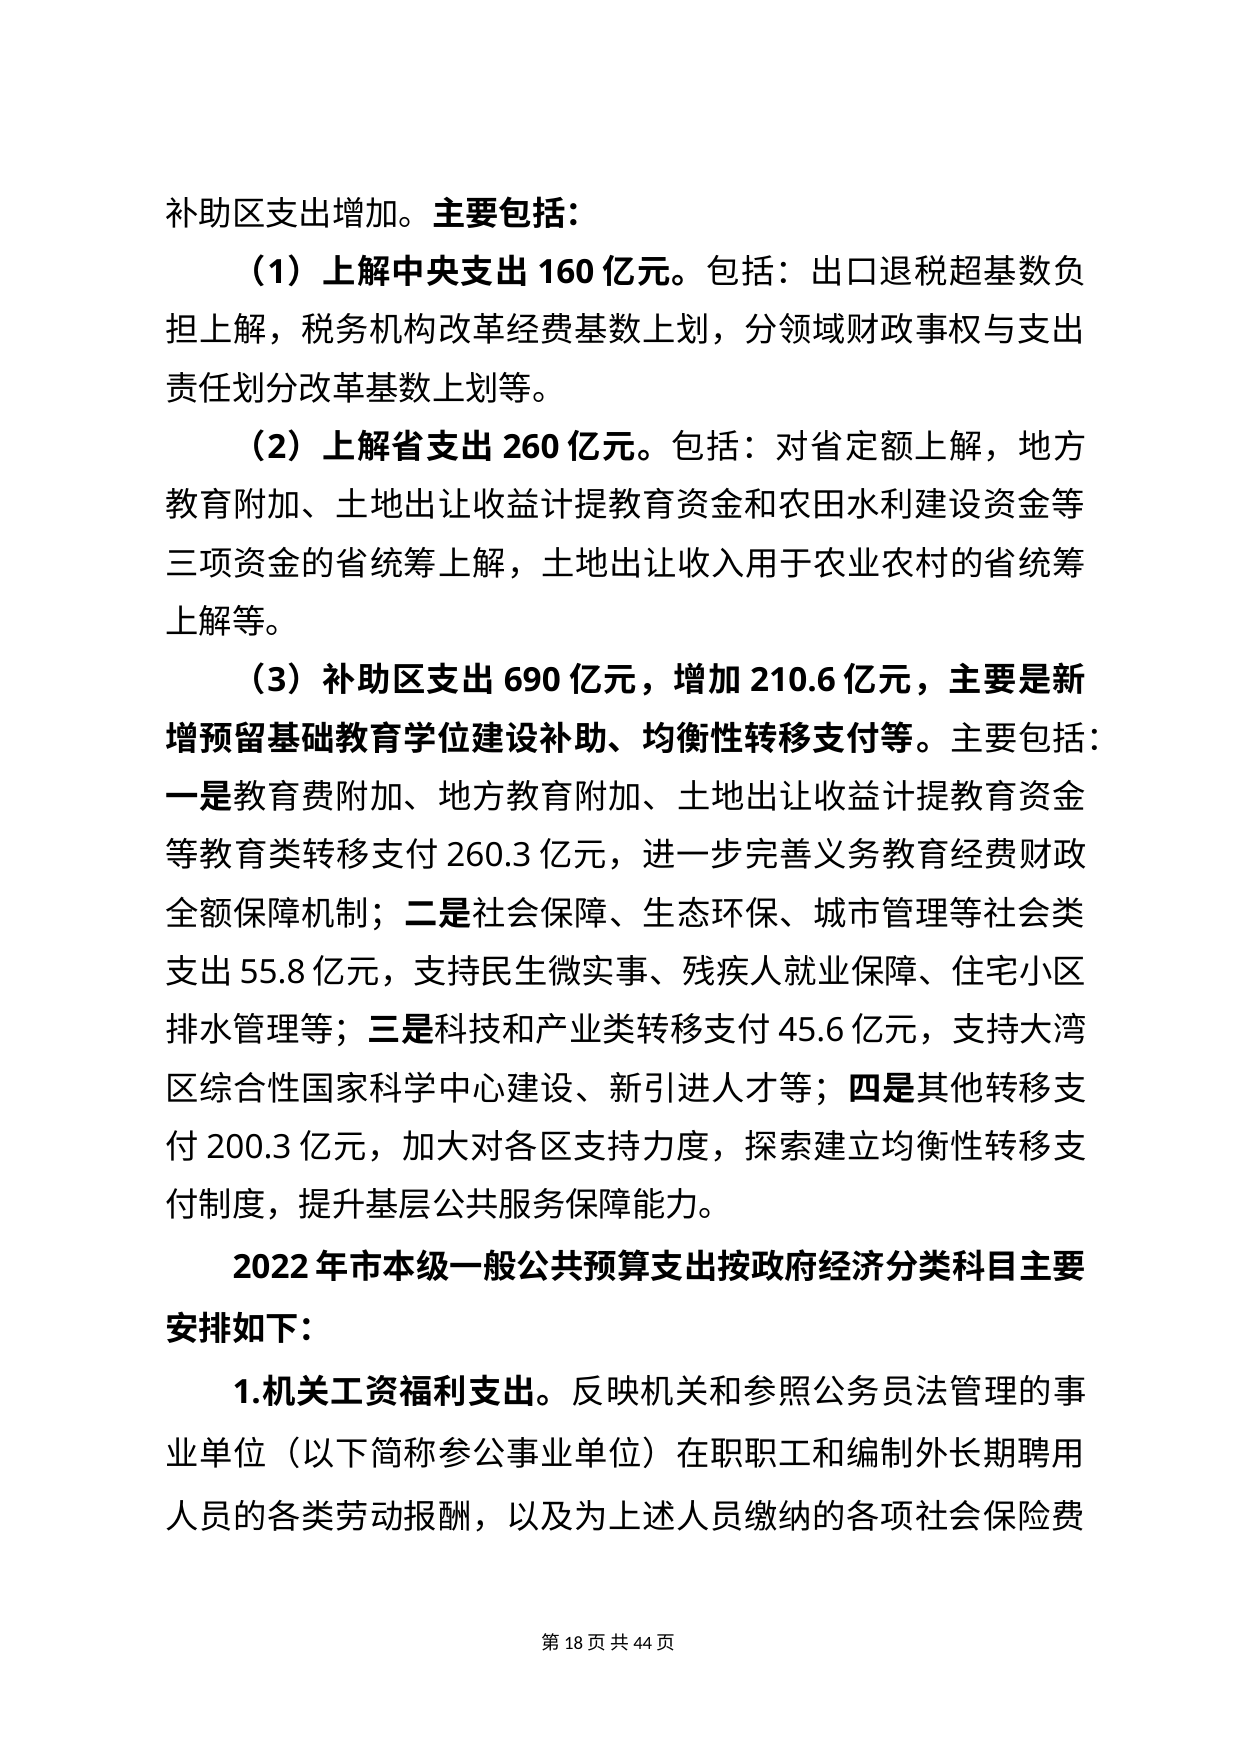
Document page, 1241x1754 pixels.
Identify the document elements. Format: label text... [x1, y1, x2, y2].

text 2022年市本级一般公共预算支出按政府经济分类科目主要安排如下： [165, 1228, 1087, 1353]
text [165, 1353, 1087, 1541]
text （2）上解省支出260亿元。包括：对省定额上解，地方教育附加、土地出让收益计提教育资金和农田水利建设资金等三项资金的省统筹上解，土地出让收入用于农业农村的省统筹上解等。 [165, 412, 1087, 645]
text （1）上解中央支出160亿元。包括：出口退税超基数负担上解，税务机构改革经费基数上划，分领域财政事权与支出责任划分改革基数上划等。 [165, 237, 1087, 412]
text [165, 178, 1087, 237]
text （3）补助区支出690亿元，增加210.6亿元，主要是新增预留基础教育学位建设补助、均衡性转移支付等。主要包括：一是教育费附加、地方教育附加、土地出让收益计提教育资金等教育类转移支付260.3亿元，进一步完善义务教育经费财政全额保障机制；二是社会保障、生态环保、城市管理等社会类支出55.8亿元，支持民生微实事、残疾人就业保障、住宅小区排水管理等；三是科技和产业类转移支付45.6亿元，支持大湾区综合性国家科学中心建设、新引进人才等；四是其他转移支付200.3亿元，加大对各区支持力度，探索建立均衡性转移支付制度，提升基层公共服务保障能力。 [165, 645, 1087, 1228]
